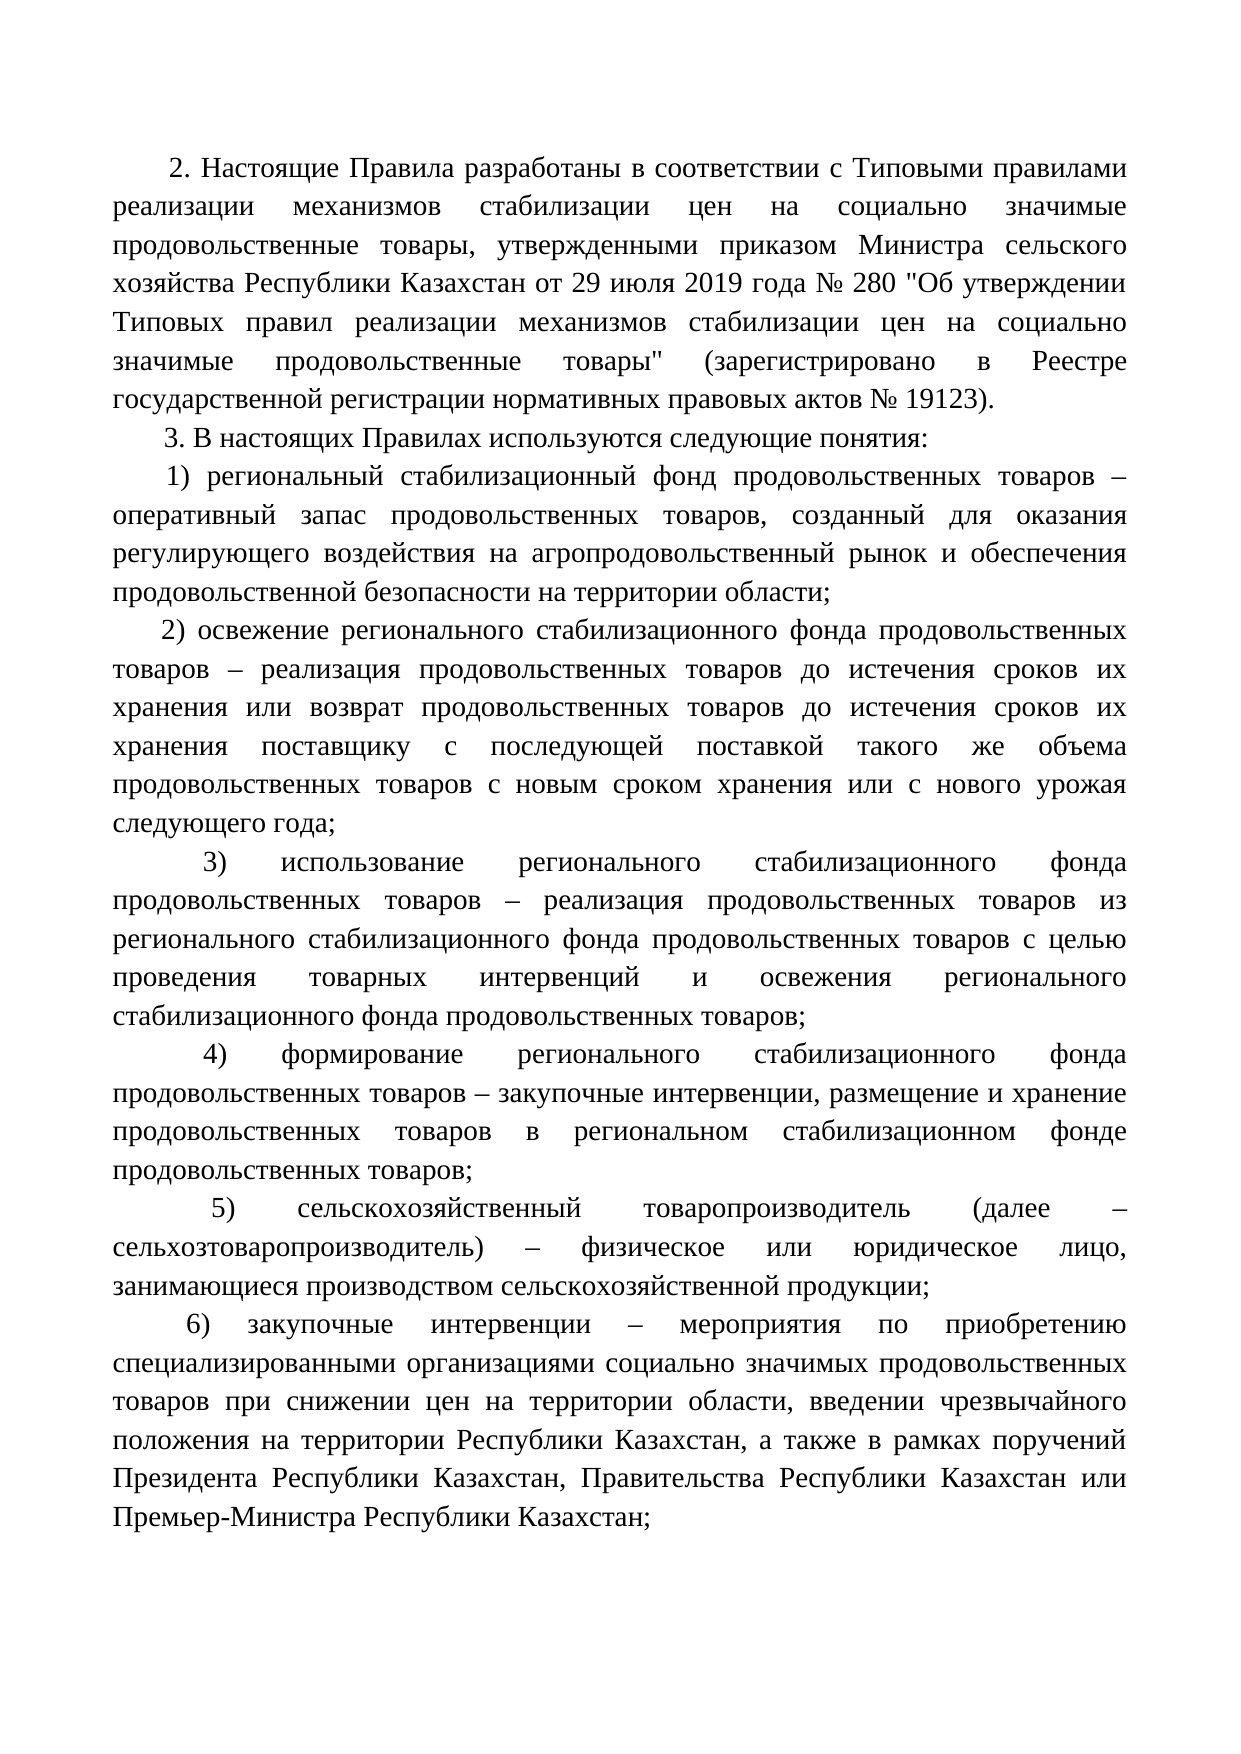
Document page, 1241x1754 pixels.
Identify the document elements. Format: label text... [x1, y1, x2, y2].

text 5) сельскохозяйственный товаропроизводитель (далее – сельхозтоваропроизводитель) – физическое или юридическое лицо, занимающиеся производством сельскохозяйственной продукции; [112, 1191, 1128, 1301]
text 3) использование регионального стабилизационного фонда продовольственных товаров – реализация продовольственных товаров из регионального стабилизационного фонда продовольственных товаров с целью проведения товарных интервенций и освежения регионального стабилизационного фонда продовольственных товаров; [112, 844, 1128, 1031]
text 4) формирование регионального стабилизационного фонда продовольственных товаров – закупочные интервенции, размещение и хранение продовольственных товаров в региональном стабилизационном фонде продовольственных товаров; [112, 1036, 1128, 1186]
text 6) закупочные интервенции – мероприятия по приобретению специализированными организациями социально значимых продовольственных товаров при снижении цен на территории области, введении чрезвычайного положения на территории Республики Казахстан, а также в рамках поручений Президента Республики Казахстан, Правительства Республики Казахстан или Премьер-Министра Республики Казахстан; [112, 1306, 1128, 1532]
text 1) региональный стабилизационный фонд продовольственных товаров – оперативный запас продовольственных товаров, созданный для оказания регулирующего воздействия на агропродовольственный рынок и обеспечения продовольственной безопасности на территории области; [112, 458, 1128, 607]
text 2) освежение регионального стабилизационного фонда продовольственных товаров – реализация продовольственных товаров до истечения сроков их хранения или возврат продовольственных товаров до истечения сроков их хранения поставщику с последующей поставкой такого же объема продовольственных товаров с новым сроком хранения или с нового урожая следующего года; [112, 612, 1128, 839]
text 3. В настоящих Правилах используются следующие понятия: [112, 420, 1128, 453]
text 2. Настоящие Правила разработаны в соответствии с Типовыми правилами реализации механизмов стабилизации цен на социально значимые продовольственные товары, утвержденными приказом Министра сельского хозяйства Республики Казахстан от 29 июля 2019 года № 280 "Об утверждении Типовых правил реализации механизмов стабилизации цен на социально значимые продовольственные товары" (зарегистрировано в Реестре государственной регистрации нормативных правовых актов № 19123). [112, 150, 1128, 415]
